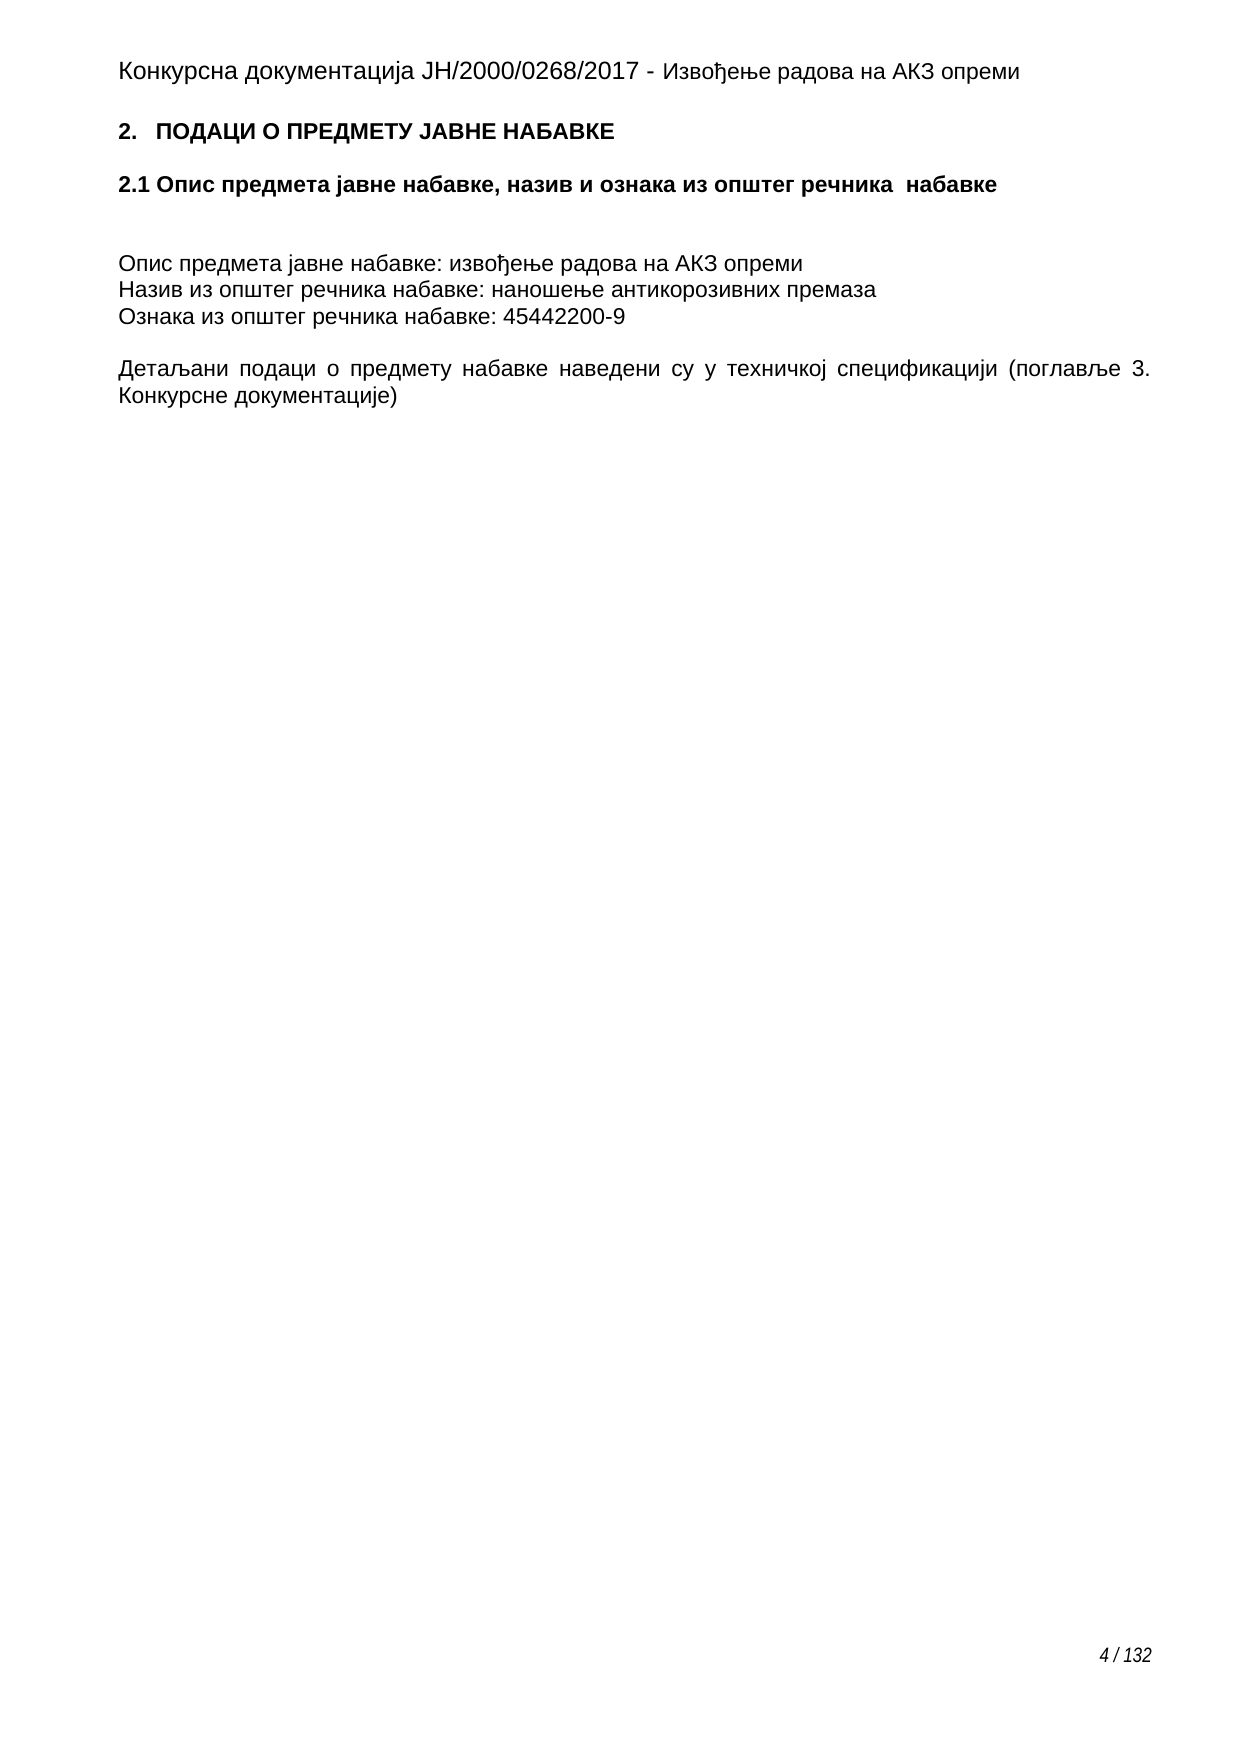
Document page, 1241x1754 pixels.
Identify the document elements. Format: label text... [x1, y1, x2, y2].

subtitle 2.1 Опис предмета јавне набавке, назив и ознака из општег речника набавке [118, 171, 1152, 197]
text Назив из општег речника набавке: наношење антикорозивних премаза [118, 276, 1152, 303]
subtitle ПОДАЦИ О ПРЕДМЕТУ ЈАВНЕ НАБАВКЕ [118, 118, 1152, 144]
text Ознака из општег речника набавке: 45442200-9 [118, 303, 1152, 329]
text Детаљани подаци о предмету набавке наведени су у техничкој спецификацији (поглавље 3. Конкурсне документације) [118, 355, 1152, 408]
text Опис предмета јавне набавке: извођење радова на АКЗ опреми [118, 250, 1152, 276]
